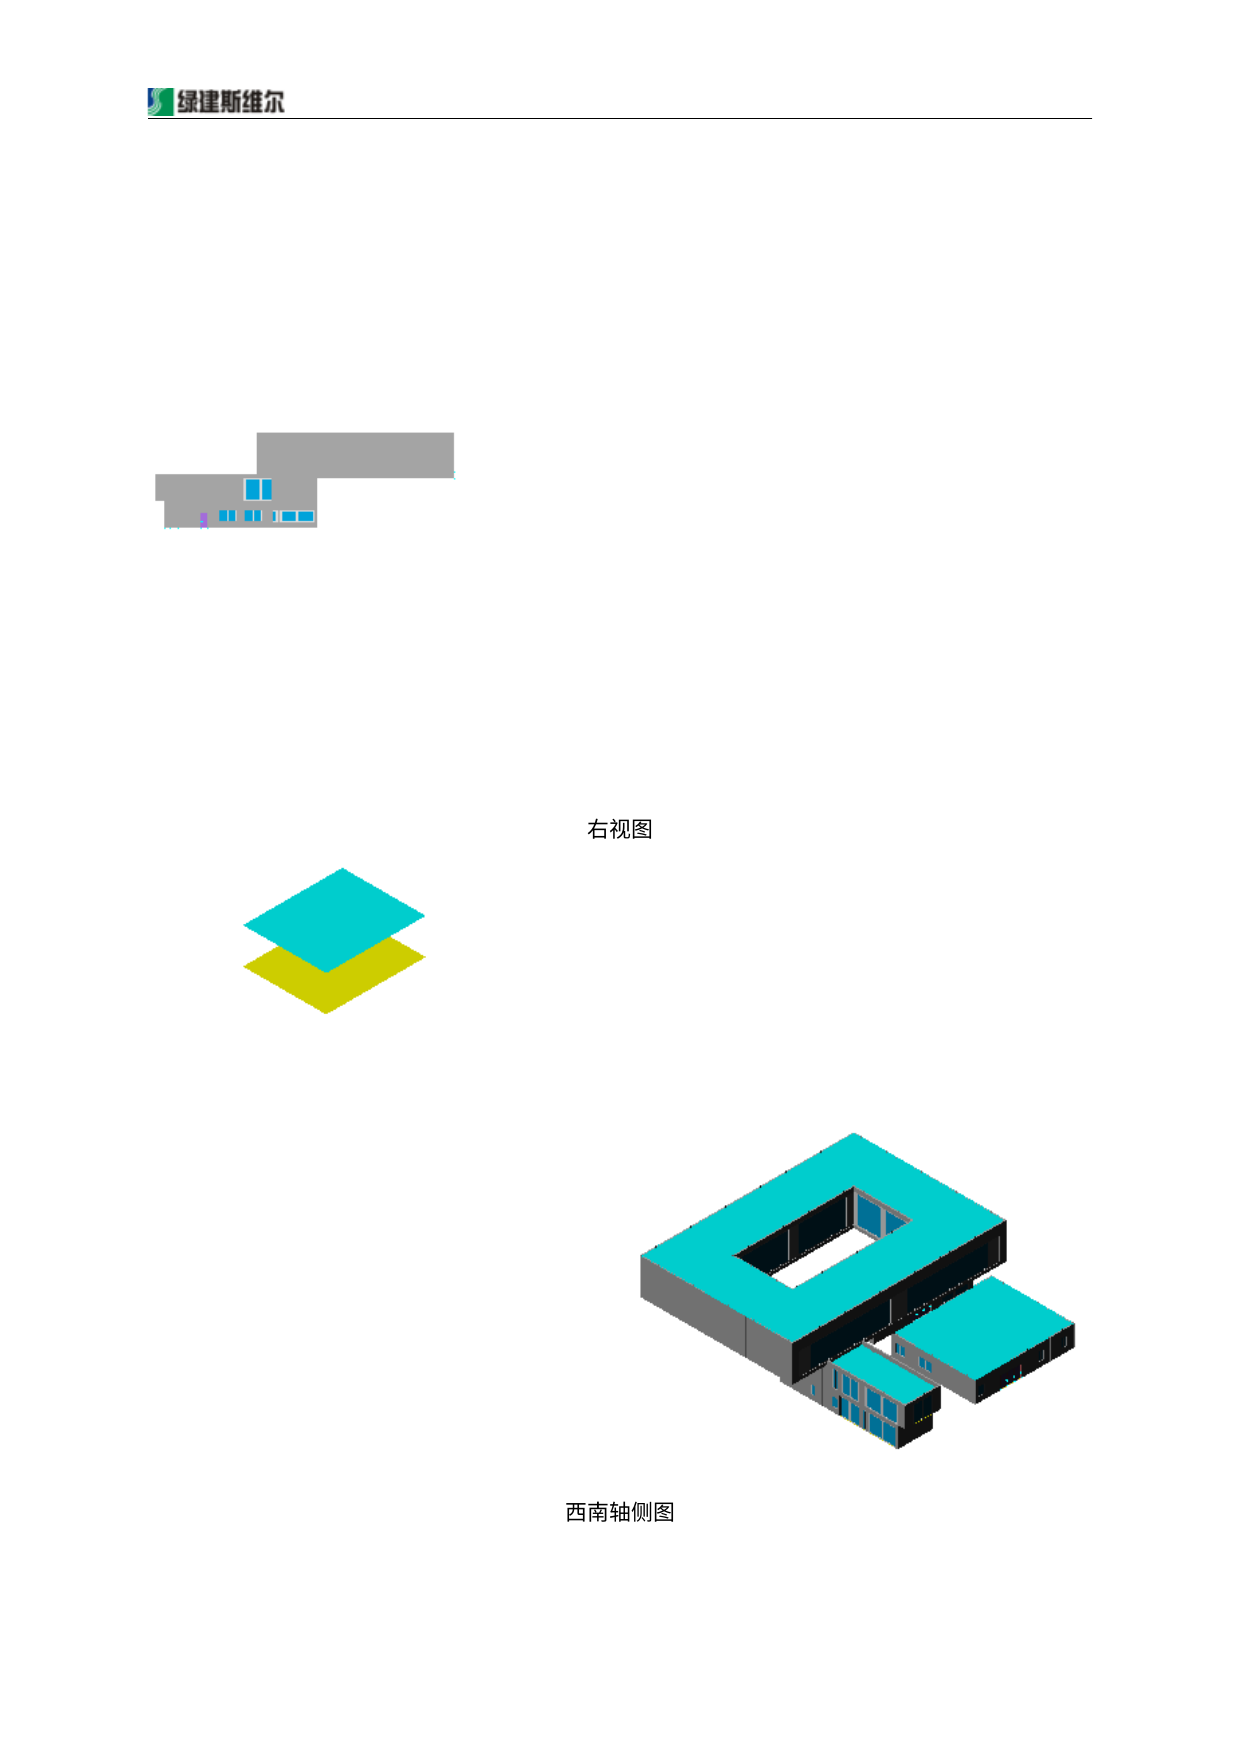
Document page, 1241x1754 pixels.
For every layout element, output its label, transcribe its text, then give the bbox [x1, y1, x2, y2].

text 右视图 [148, 812, 1092, 844]
picture [155, 162, 1085, 801]
picture [147, 88, 288, 116]
picture [155, 844, 1085, 1484]
text 西南轴侧图 [148, 1494, 1092, 1527]
